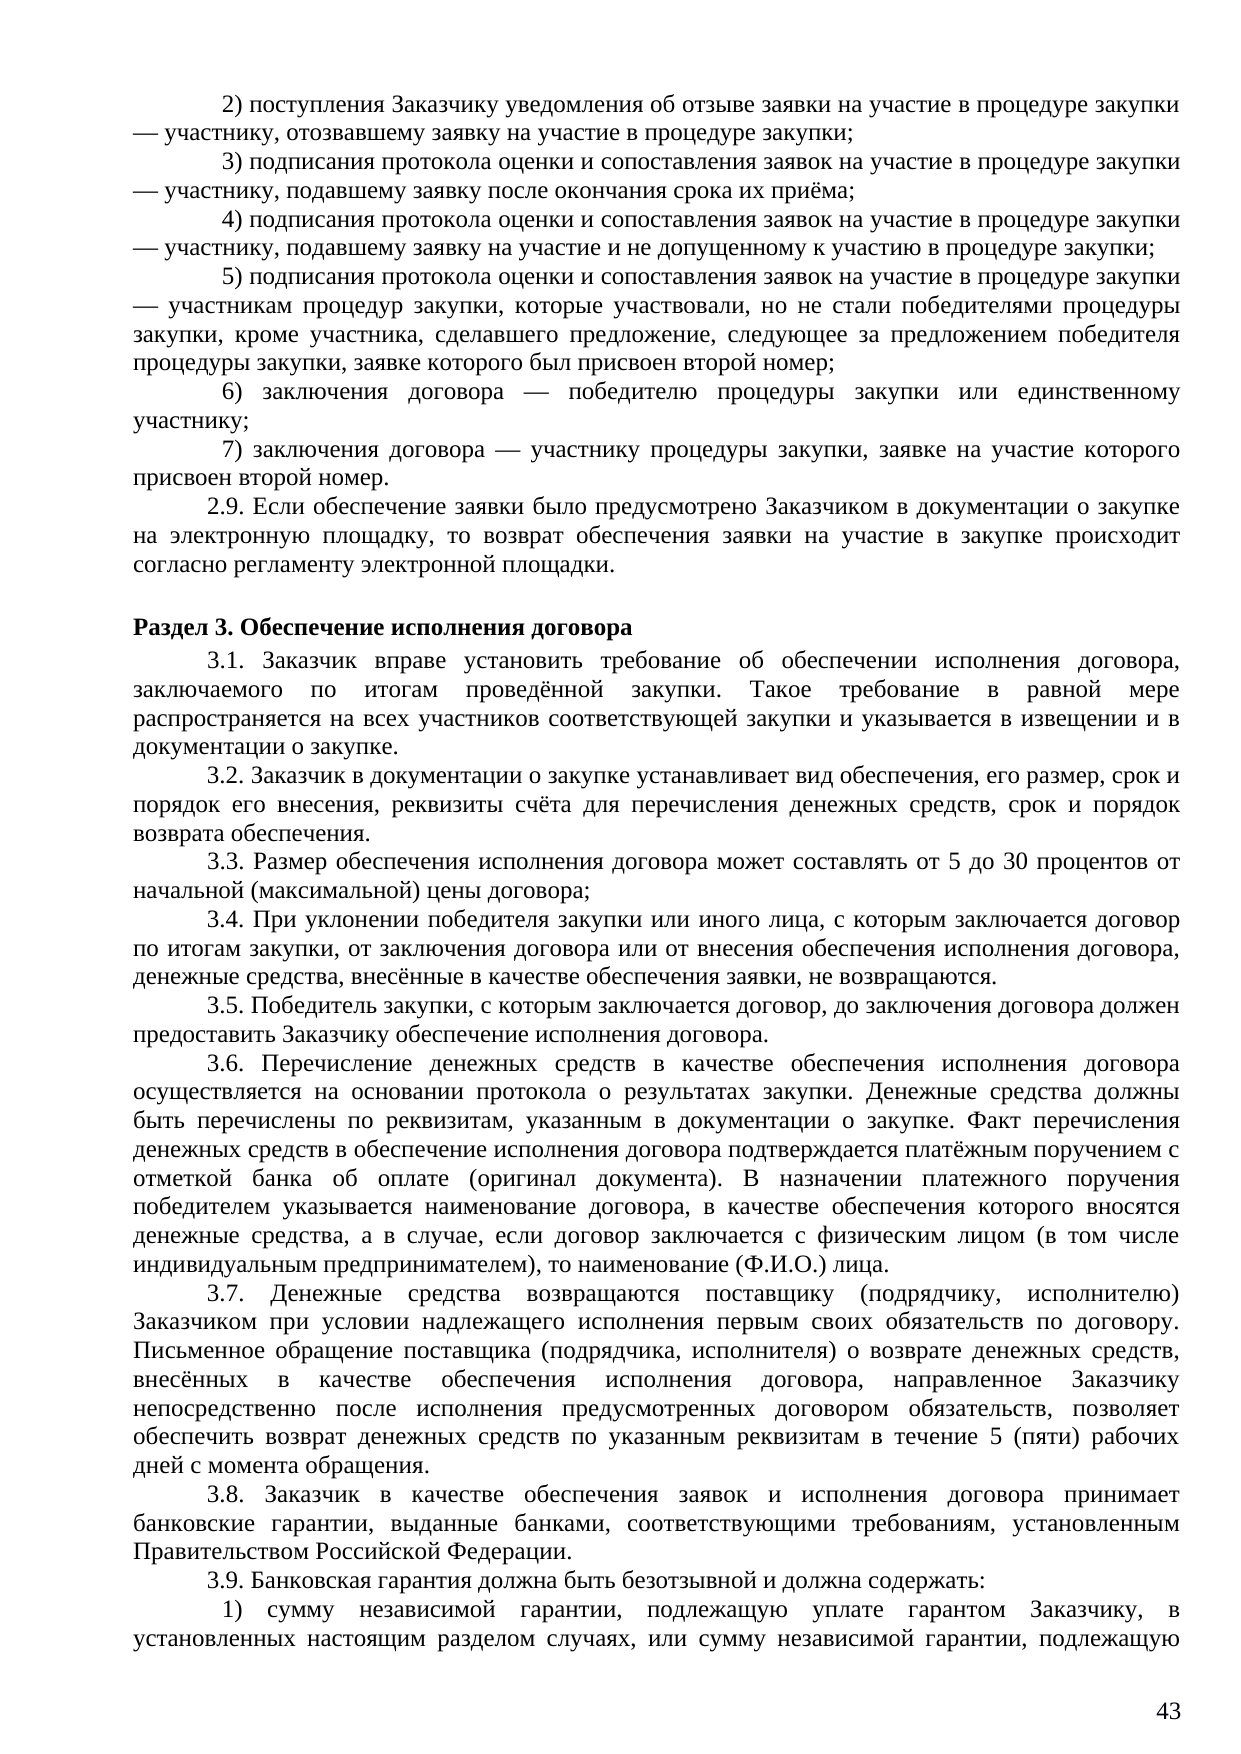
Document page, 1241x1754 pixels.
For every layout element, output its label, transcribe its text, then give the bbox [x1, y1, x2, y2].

text 5) подписания протокола оценки и сопоставления заявок на участие в процедуре закупки — участникам процедур закупки, которые участвовали, но не стали победителями процедуры закупки, кроме участника, сделавшего предложение, следующее за предложением победителя процедуры закупки, заявке которого был присвоен второй номер; [133, 261, 1181, 376]
text 3.5. Победитель закупки, с которым заключается договор, до заключения договора должен предоставить Заказчику обеспечение исполнения договора. [133, 990, 1181, 1048]
text 3.9. Банковская гарантия должна быть безотзывной и должна содержать: [133, 1565, 1181, 1594]
text 2) поступления Заказчику уведомления об отзыве заявки на участие в процедуре закупки — участнику, отозвавшему заявку на участие в процедуре закупки; [133, 89, 1181, 146]
text 4) подписания протокола оценки и сопоставления заявок на участие в процедуре закупки — участнику, подавшему заявку на участие и не допущенному к участию в процедуре закупки; [133, 204, 1181, 261]
text Раздел 3. Обеспечение исполнения договора [133, 612, 1181, 641]
text 3.8. Заказчик в качестве обеспечения заявок и исполнения договора принимает банковские гарантии, выданные банками, соответствующими требованиям, установленным Правительством Российской Федерации. [133, 1479, 1181, 1565]
text 3) подписания протокола оценки и сопоставления заявок на участие в процедуре закупки — участнику, подавшему заявку после окончания срока их приёма; [133, 146, 1181, 204]
text 3.2. Заказчик в документации о закупке устанавливает вид обеспечения, его размер, срок и порядок его внесения, реквизиты счёта для перечисления денежных средств, срок и порядок возврата обеспечения. [133, 760, 1181, 846]
text 3.6. Перечисление денежных средств в качестве обеспечения исполнения договора осуществляется на основании протокола о результатах закупки. Денежные средства должны быть перечислены по реквизитам, указанным в документации о закупке. Факт перечисления денежных средств в обеспечение исполнения договора подтверждается платёжным поручением с отметкой банка об оплате (оригинал документа). В назначении платежного поручения победителем указывается наименование договора, в качестве обеспечения которого вносятся денежные средства, а в случае, если договор заключается с физическим лицом (в том числе индивидуальным предпринимателем), то наименование (Ф.И.О.) лица. [133, 1048, 1181, 1278]
text 6) заключения договора — победителю процедуры закупки или единственному участнику; [133, 376, 1181, 434]
text 3.1. Заказчик вправе установить требование об обеспечении исполнения договора, заключаемого по итогам проведённой закупки. Такое требование в равной мере распространяется на всех участников соответствующей закупки и указывается в извещении и в документации о закупке. [133, 645, 1181, 760]
text 3.4. При уклонении победителя закупки или иного лица, с которым заключается договор по итогам закупки, от заключения договора или от внесения обеспечения исполнения договора, денежные средства, внесённые в качестве обеспечения заявки, не возвращаются. [133, 904, 1181, 990]
text 2.9. Если обеспечение заявки было предусмотрено Заказчиком в документации о закупке на электронную площадку, то возврат обеспечения заявки на участие в закупке происходит согласно регламенту электронной площадки. [133, 491, 1181, 577]
text 3.7. Денежные средства возвращаются поставщику (подрядчику, исполнителю) Заказчиком при условии надлежащего исполнения первым своих обязательств по договору. Письменное обращение поставщика (подрядчика, исполнителя) о возврате денежных средств, внесённых в качестве обеспечения исполнения договора, направленное Заказчику непосредственно после исполнения предусмотренных договором обязательств, позволяет обеспечить возврат денежных средств по указанным реквизитам в течение 5 (пяти) рабочих дней с момента обращения. [133, 1278, 1181, 1479]
text 7) заключения договора — участнику процедуры закупки, заявке на участие которого присвоен второй номер. [133, 434, 1181, 491]
text 3.3. Размер обеспечения исполнения договора может составлять от 5 до 30 процентов от начальной (максимальной) цены договора; [133, 846, 1181, 904]
